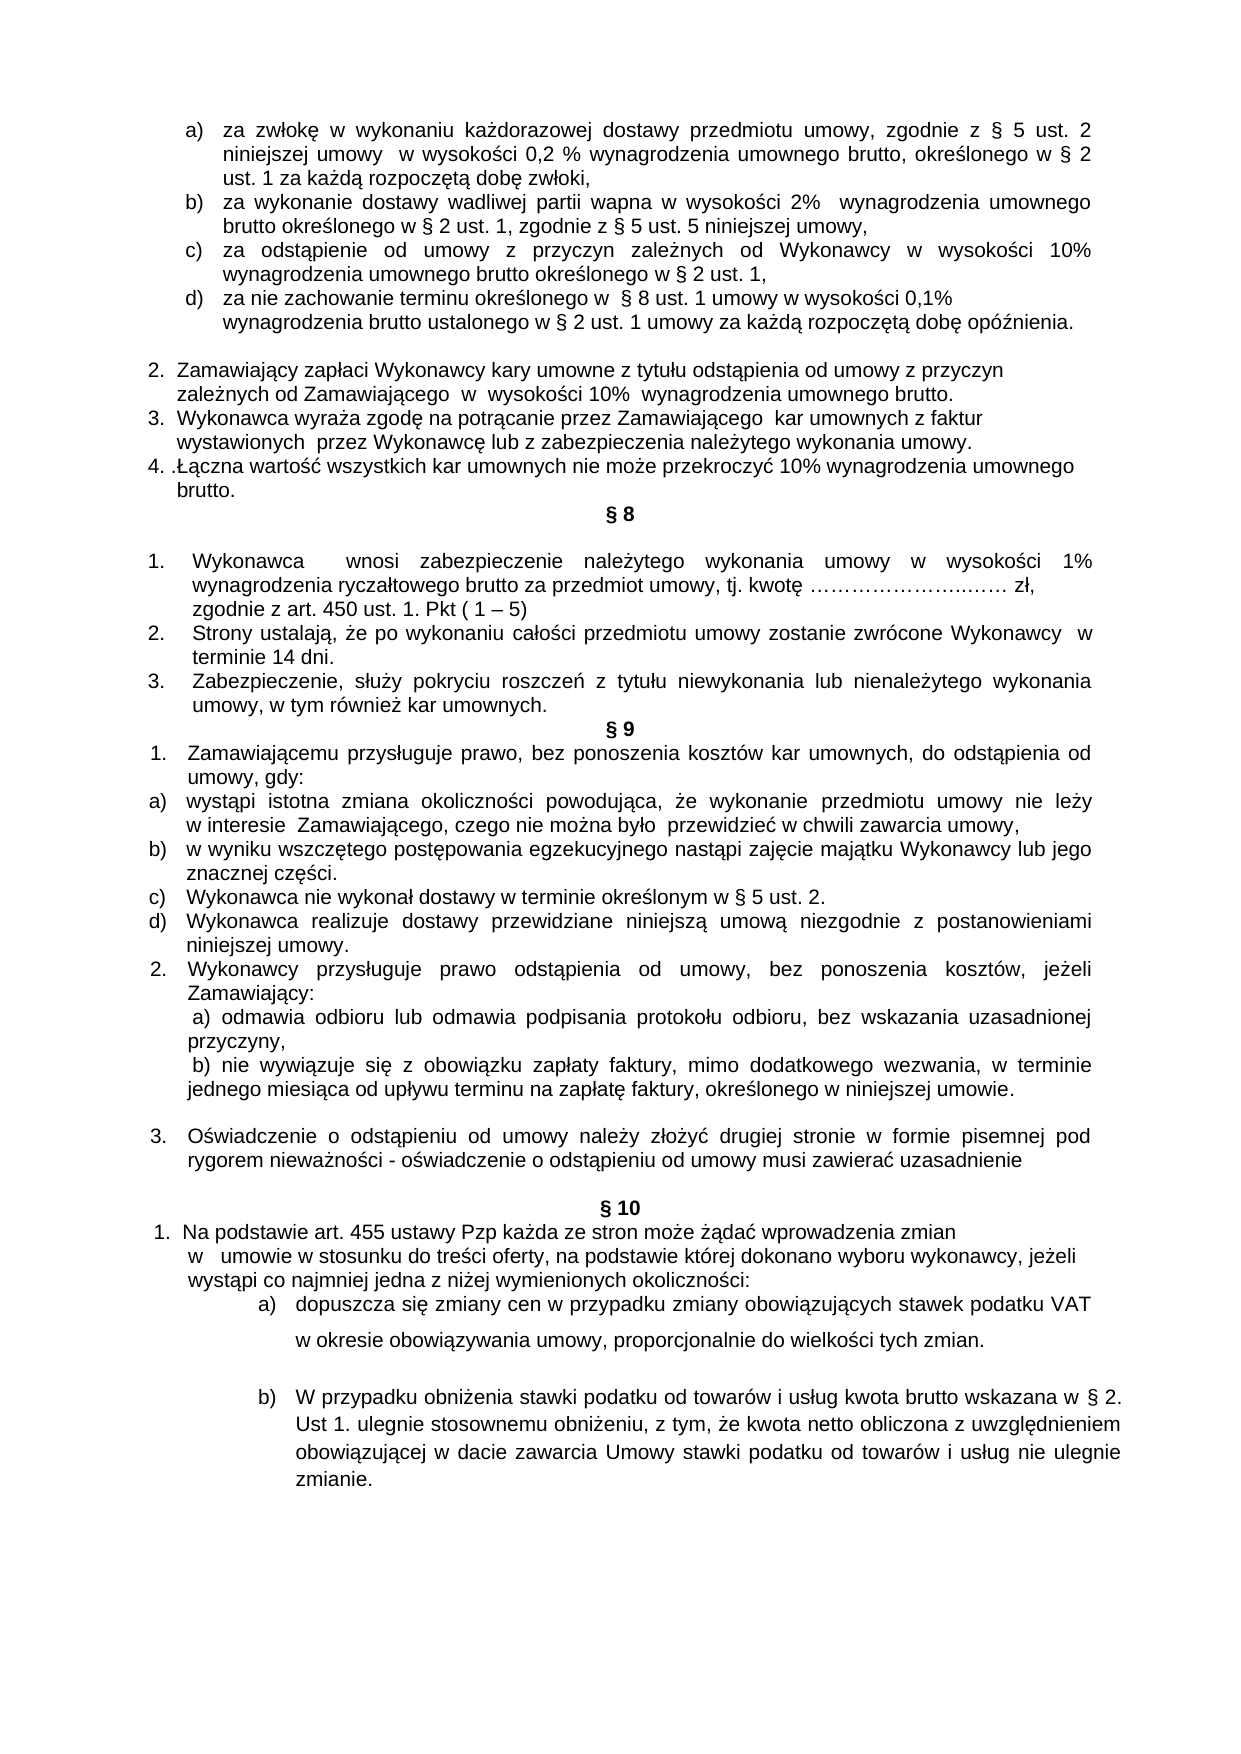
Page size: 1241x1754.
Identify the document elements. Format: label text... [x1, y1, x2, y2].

list nie wywiązuje się z obowiązku zapłaty faktury, mimo dodatkowego wezwania, w terminie jednego miesiąca od upływu terminu na zapłatę faktury, określonego w niniejszej umowie. [187, 1052, 1092, 1100]
text zależnych od Zamawiającego w wysokości 10% wynagrodzenia umownego brutto. [148, 382, 1092, 406]
text zgodnie z art. 450 ust. 1. Pkt ( 1 – 5) [192, 597, 1092, 621]
list za odstąpienie od umowy z przyczyn zależnych od Wykonawcy w wysokości 10% wynagrodzenia umownego brutto określonego w § 2 ust. 1, [185, 238, 1092, 286]
list w wyniku wszczętego postępowania egzekucyjnego nastąpi zajęcie majątku Wykonawcy lub jego znacznej części. [148, 837, 1092, 885]
text wystawionych przez Wykonawcę lub z zabezpieczenia należytego wykonania umowy. [148, 429, 1092, 453]
text wystąpi co najmniej jedna z niżej wymienionych okoliczności: [148, 1268, 1092, 1292]
list za nie zachowanie terminu określonego w § 8 ust. 1 umowy w wysokości 0,1% wynagrodzenia brutto ustalonego w § 2 ust. 1 umowy za każdą rozpoczętą dobę opóźnienia. [185, 286, 1092, 334]
list dopuszcza się zmiany cen w przypadku zmiany obowiązujących stawek podatku VAT w okresie obowiązywania umowy, proporcjonalnie do wielkości tych zmian. [258, 1292, 1092, 1352]
text 1. Na podstawie art. 455 ustawy Pzp każda ze stron może żądać wprowadzenia zmian [148, 1220, 1092, 1244]
list Wykonawcy przysługuje prawo odstąpienia od umowy, bez ponoszenia kosztów, jeżeli Zamawiający: [150, 957, 1092, 1004]
list za zwłokę w wykonaniu każdorazowej dostawy przedmiotu umowy, zgodnie z § 5 ust. 2 niniejszej umowy w wysokości 0,2 % wynagrodzenia umownego brutto, określonego w § 2 ust. 1 za każdą rozpoczętą dobę zwłoki, [185, 118, 1092, 190]
text 2. Zamawiający zapłaci Wykonawcy kary umowne z tytułu odstąpienia od umowy z przyczyn [148, 358, 1092, 382]
list Wykonawca nie wykonał dostawy w terminie określonym w § 5 ust. 2. [148, 885, 1092, 909]
list Strony ustalają, że po wykonaniu całości przedmiotu umowy zostanie zwrócone Wykonawcy w terminie 14 dni. [148, 621, 1092, 669]
list Wykonawca wnosi zabezpieczenie należytego wykonania umowy w wysokości 1% wynagrodzenia ryczałtowego brutto za przedmiot umowy, tj. kwotę …………………..…… zł, [148, 549, 1092, 597]
list wystąpi istotna zmiana okoliczności powodująca, że wykonanie przedmiotu umowy nie leży w interesie Zamawiającego, czego nie można było przewidzieć w chwili zawarcia umowy, [148, 789, 1092, 837]
list Zabezpieczenie, służy pokryciu roszczeń z tytułu niewykonania lub nienależytego wykonania umowy, w tym również kar umownych. [148, 669, 1092, 717]
text § 10 [148, 1196, 1092, 1220]
text § 9 [148, 717, 1092, 741]
list za wykonanie dostawy wadliwej partii wapna w wysokości 2% wynagrodzenia umownego brutto określonego w § 2 ust. 1, zgodnie z § 5 ust. 5 niniejszej umowy, [185, 190, 1092, 238]
list W przypadku obniżenia stawki podatku od towarów i usług kwota brutto wskazana w § 2. Ust 1. ulegnie stosownemu obniżeniu, z tym, że kwota netto obliczona z uwzględnieniem obowiązującej w dacie zawarcia Umowy stawki podatku od towarów i usług nie ulegnie zmianie. [258, 1385, 1122, 1491]
list Zamawiającemu przysługuje prawo, bez ponoszenia kosztów kar umownych, do odstąpienia od umowy, gdy: [150, 741, 1092, 789]
text w umowie w stosunku do treści oferty, na podstawie której dokonano wyboru wykonawcy, jeżeli [148, 1244, 1092, 1268]
text 4. .Łączna wartość wszystkich kar umownych nie może przekroczyć 10% wynagrodzenia umownego [148, 453, 1092, 477]
text brutto. [148, 477, 1092, 501]
list odmawia odbioru lub odmawia podpisania protokołu odbioru, bez wskazania uzasadnionej przyczyny, [187, 1004, 1092, 1052]
text 3. Wykonawca wyraża zgodę na potrącanie przez Zamawiającego kar umownych z faktur [148, 406, 1092, 429]
list Wykonawca realizuje dostawy przewidziane niniejszą umową niezgodnie z postanowieniami niniejszej umowy. [148, 909, 1092, 957]
text § 8 [148, 501, 1092, 525]
list Oświadczenie o odstąpieniu od umowy należy złożyć drugiej stronie w formie pisemnej pod rygorem nieważności - oświadczenie o odstąpieniu od umowy musi zawierać uzasadnienie [150, 1124, 1092, 1172]
